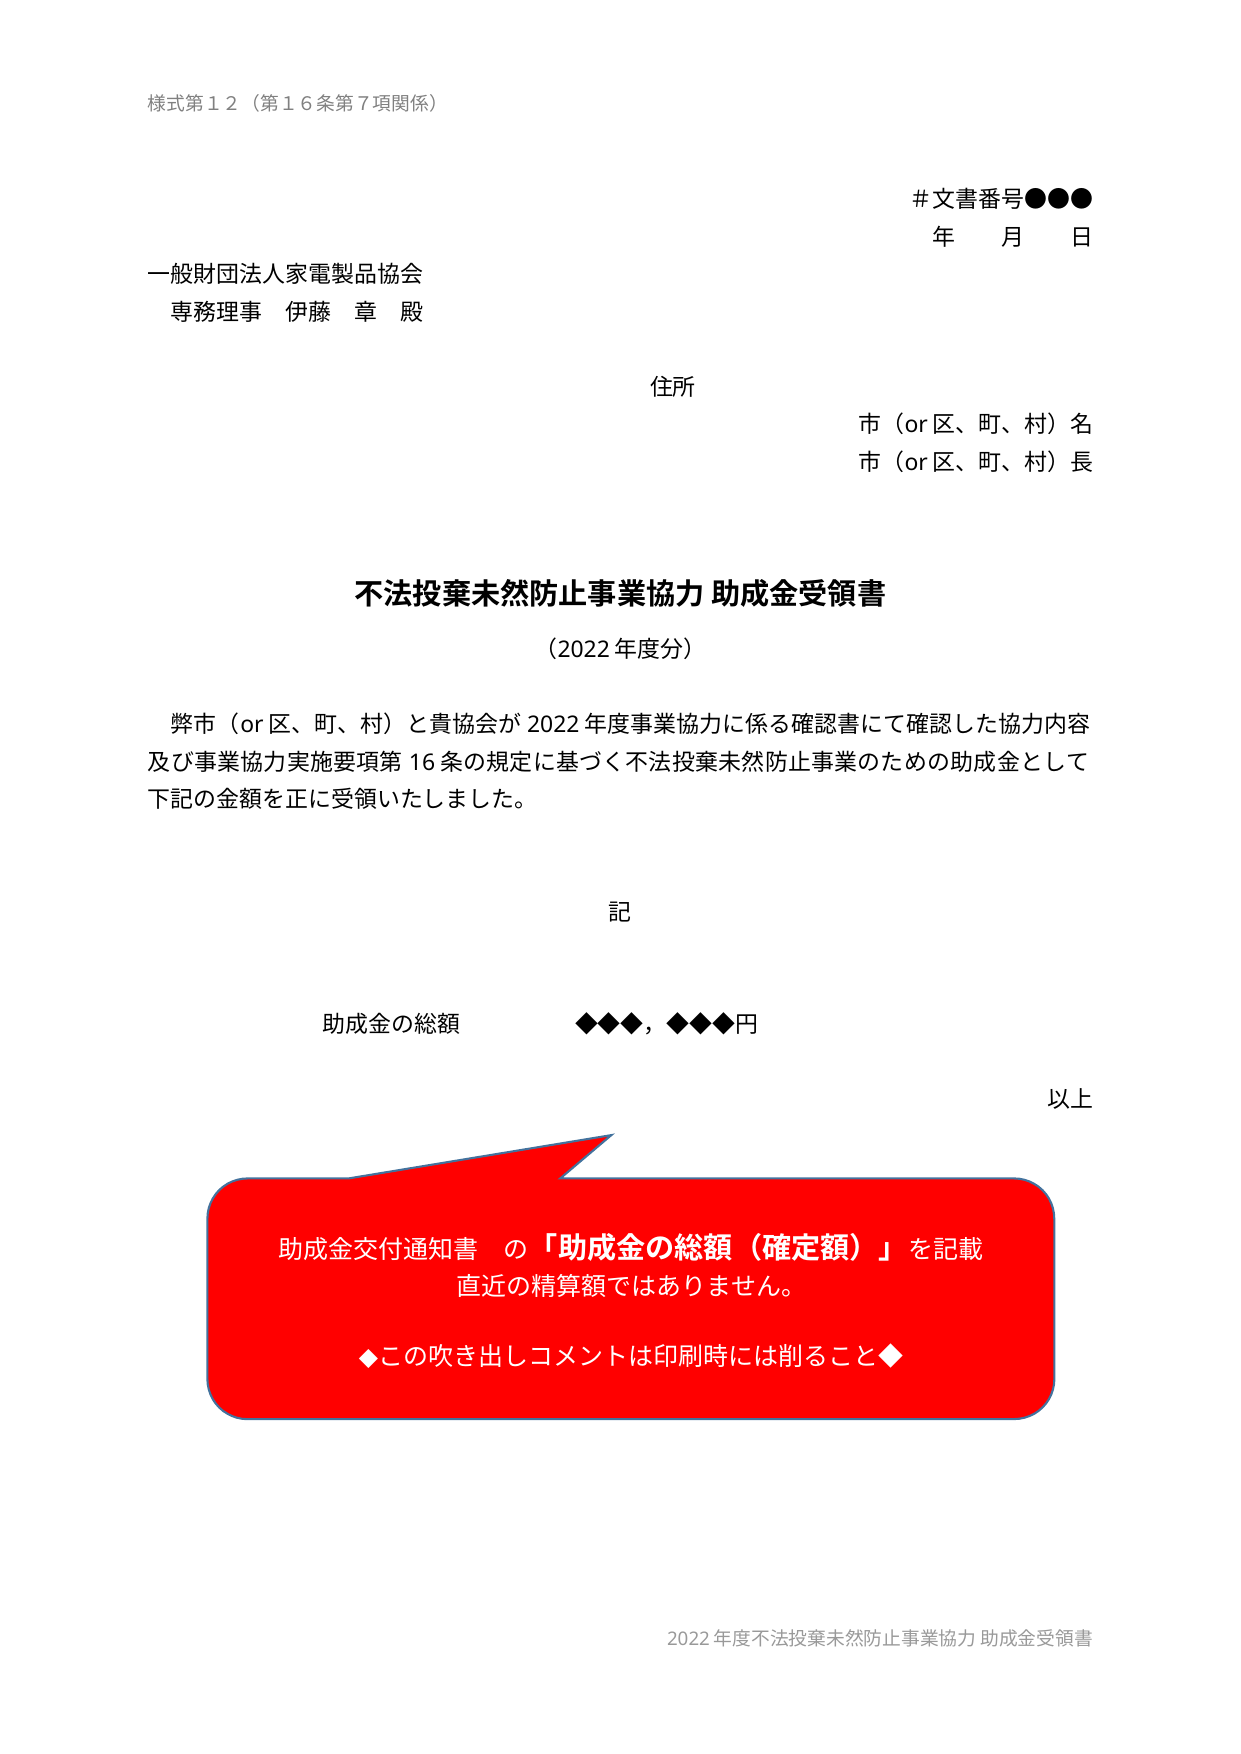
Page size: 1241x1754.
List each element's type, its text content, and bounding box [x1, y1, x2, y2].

text 以上 [148, 1079, 1092, 1117]
text 住所 [650, 367, 1093, 404]
text 専務理事 伊藤 章 殿 [148, 292, 1092, 329]
text 年 月 日 [148, 217, 1092, 254]
text 一般財団法人家電製品協会 [148, 254, 1092, 292]
text 市（or区、町、村）名 [148, 404, 1092, 442]
text 不法投棄未然防止事業協力 助成金受領書 [148, 554, 1092, 629]
subtitle 記 [148, 892, 1092, 929]
text 市（or区、町、村）長 [148, 442, 1092, 479]
text ＃文書番号●●● [148, 179, 1092, 217]
text （2022年度分） [148, 629, 1092, 667]
text 弊市（or区、町、村）と貴協会が2022年度事業協力に係る確認書にて確認した協力内容及び事業協力実施要項第16条の規定に基づく不法投棄未然防止事業のための助成金として下記の金額を正に受領いたしました。 [148, 704, 1092, 817]
text 助成金の総額 ◆◆◆，◆◆◆円 [148, 1004, 1092, 1042]
